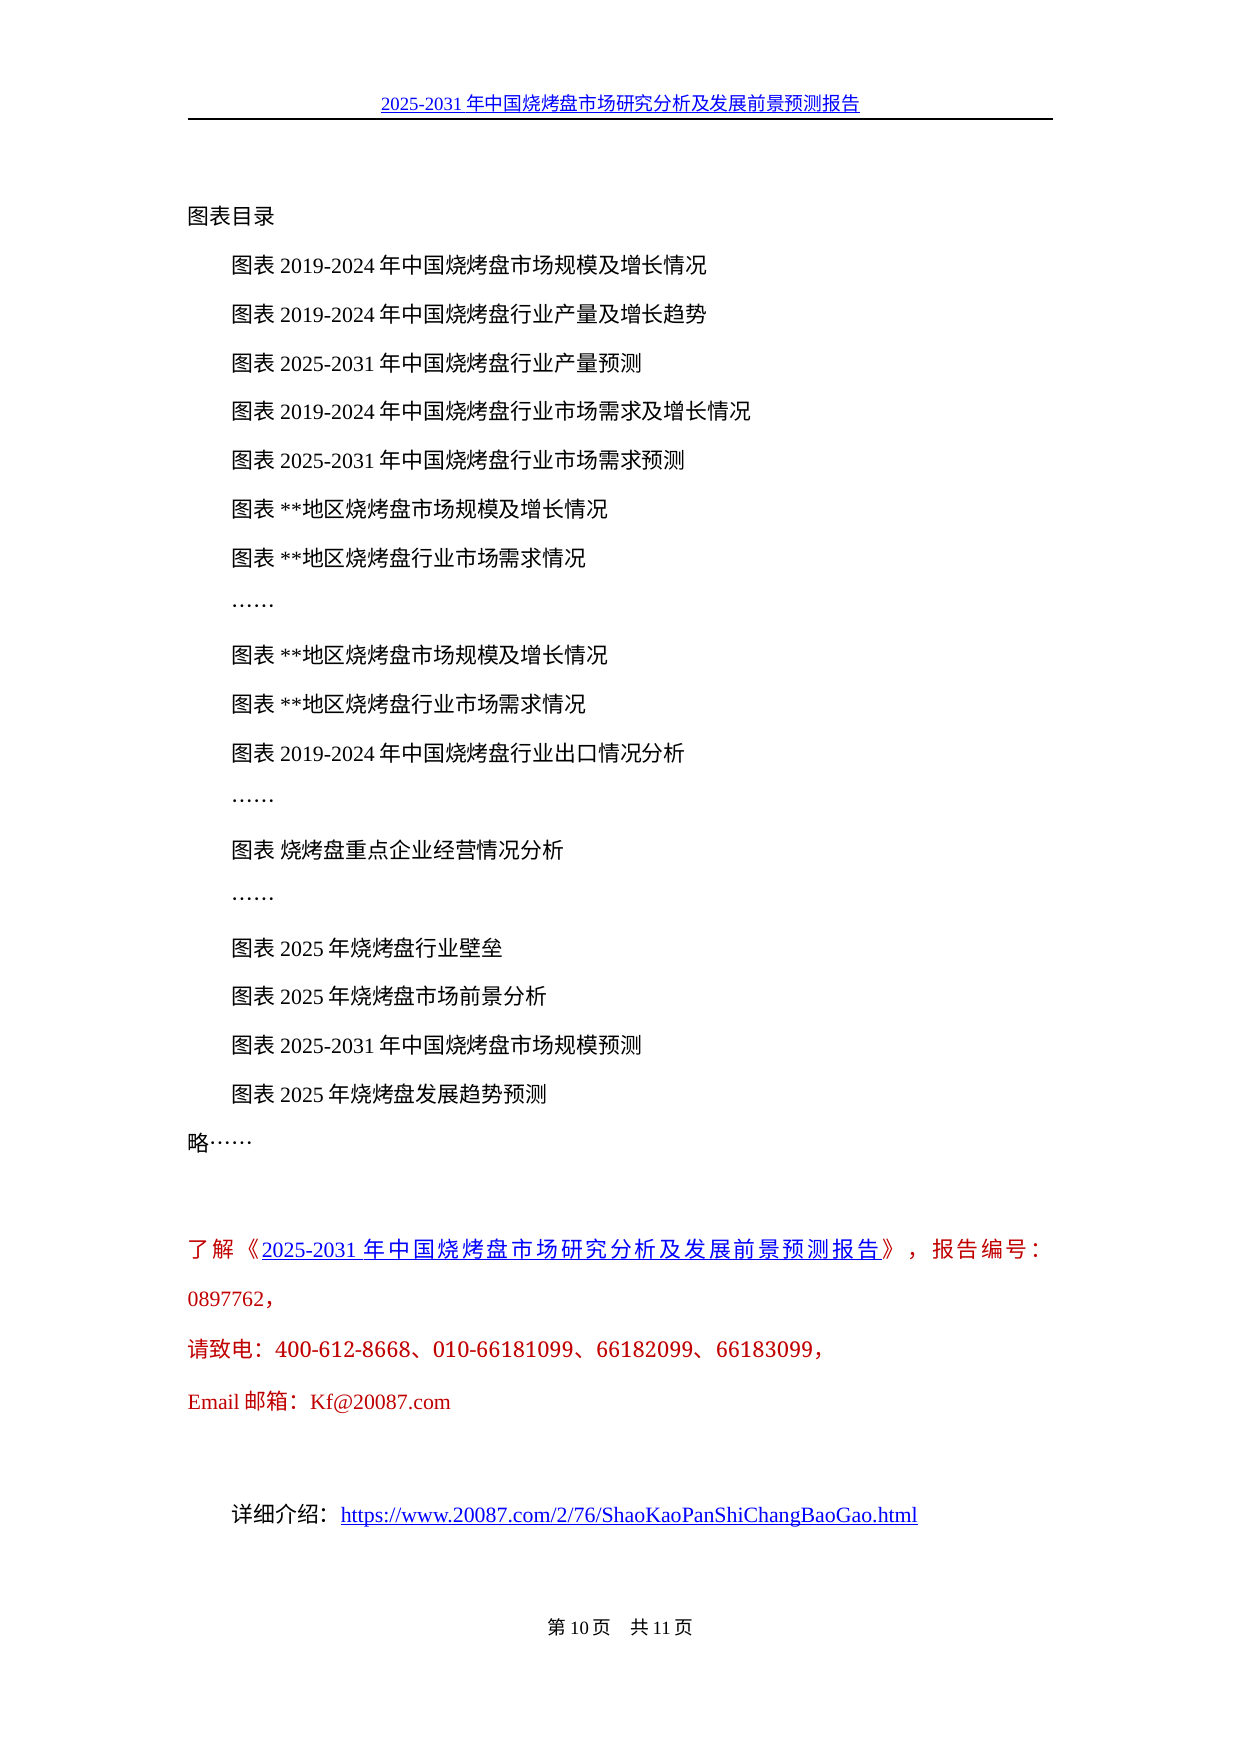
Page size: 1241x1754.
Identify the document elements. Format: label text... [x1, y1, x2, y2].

text 了解《2025-2031年中国烧烤盘市场研究分析及发展前景预测报告》，报告编号：0897762， [187, 1232, 1053, 1313]
text 请致电：400-612-8668、010-66181099、66182099、66183099， [187, 1332, 1053, 1364]
text Email邮箱：Kf@20087.com [187, 1383, 1053, 1416]
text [187, 150, 1053, 1158]
text 详细介绍：https://www.20087.com/2/76/ShaoKaoPanShiChangBaoGao.html [187, 1496, 1053, 1529]
